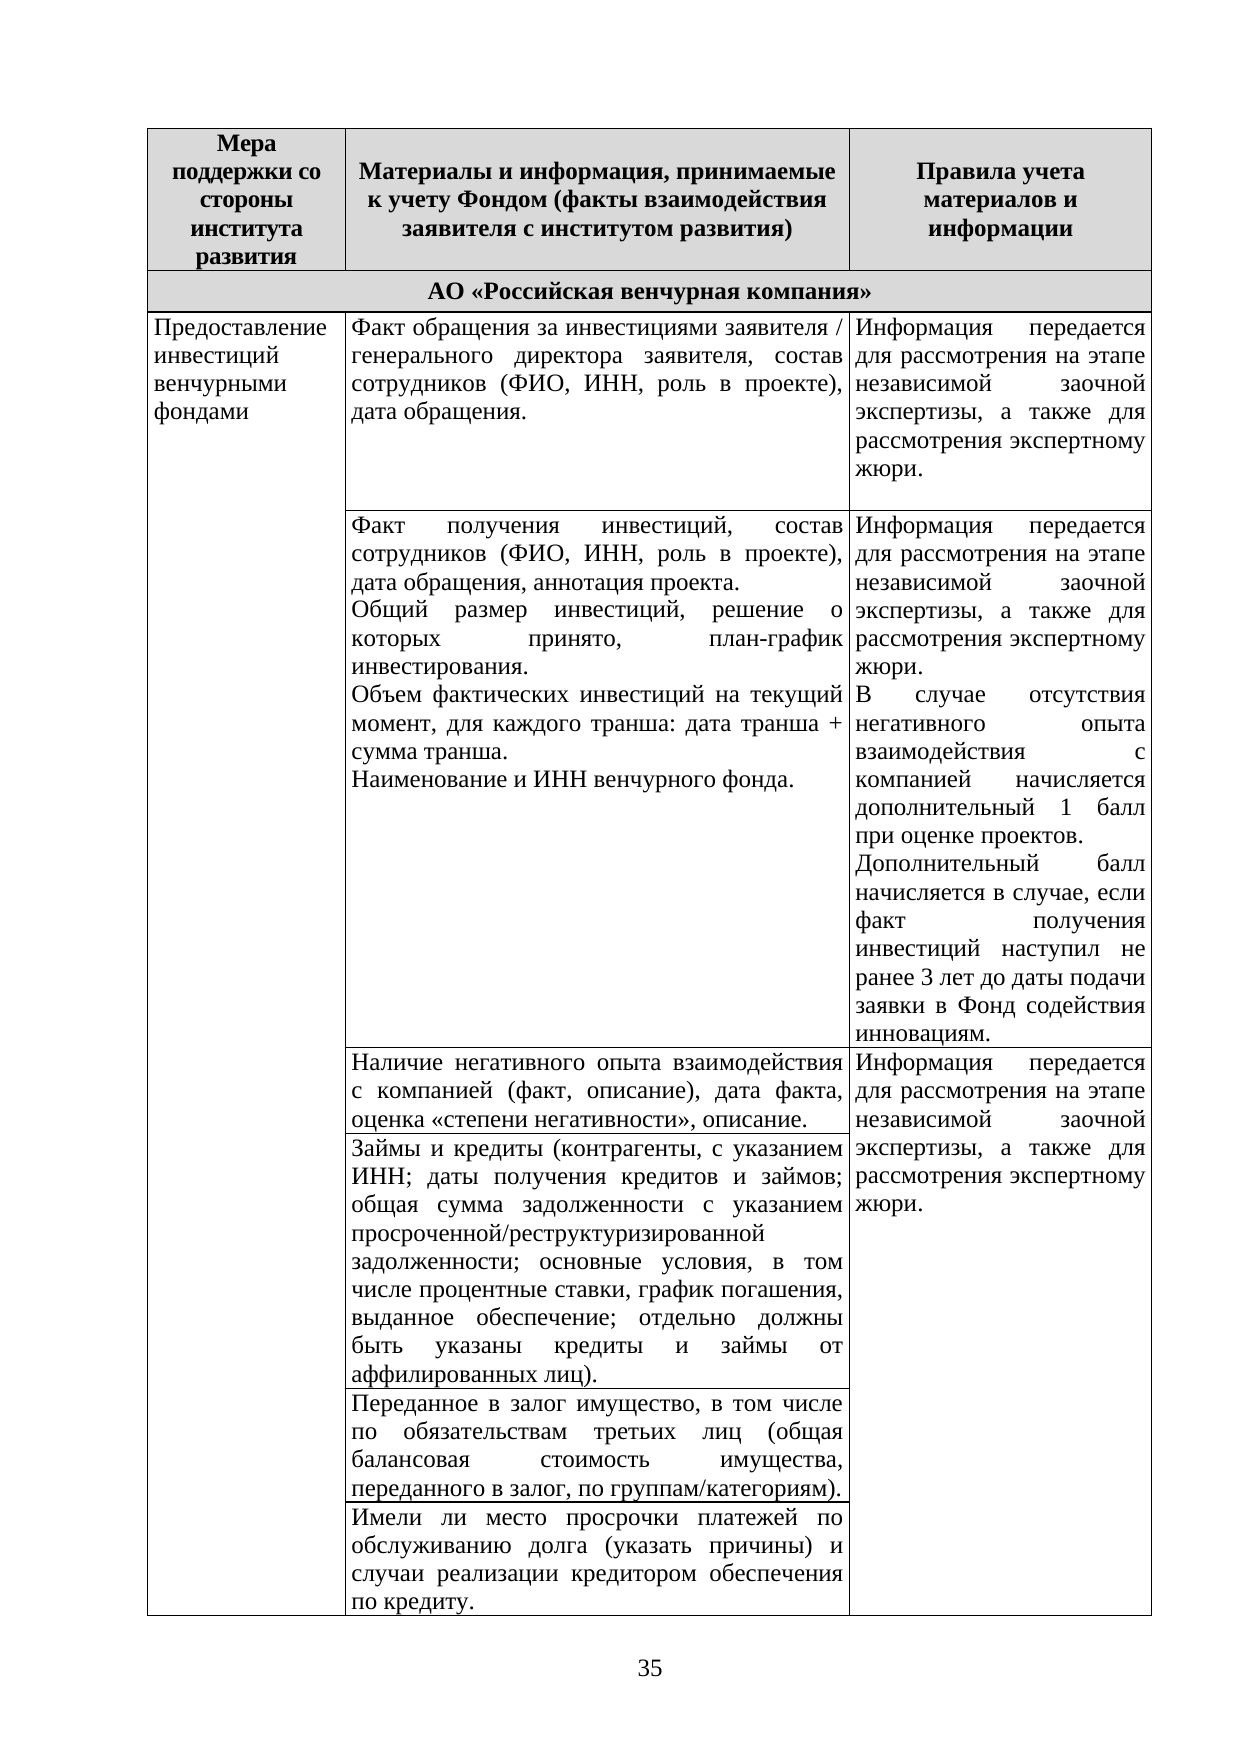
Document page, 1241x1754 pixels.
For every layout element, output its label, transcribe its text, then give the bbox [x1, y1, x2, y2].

table_header Мера поддержки со стороны института развития [148, 129, 345, 270]
table_header Материалы и информация, принимаемые к учету Фондом (факты взаимодействия заявителя с институтом развития) [346, 129, 849, 270]
table_cell Займы и кредиты (контрагенты, с указанием ИНН; даты получения кредитов и займов; общая сумма задолженности с указанием просроченной/реструктуризированной задолженности; основные условия, в том числе процентные ставки, график погашения, выданное обеспечение; отдельно должны быть указаны кредиты и займы от аффилированных лиц). [346, 1134, 849, 1387]
table_cell Информация передается для рассмотрения на этапе независимой заочной экспертизы, а также для рассмотрения экспертному жюри. В случае отсутствия негативного опыта взаимодействия с компанией начисляется дополнительный 1 балл при оценке проектов. Дополнительный балл начисляется в случае, если факт получения инвестиций наступил не ранее 3 лет до даты подачи заявки в Фонд содействия инновациям. [850, 511, 1151, 1047]
table_cell Наличие негативного опыта взаимодействия с компанией (факт, описание), дата факта, оценка «степени негативности», описание. [346, 1048, 849, 1132]
table_cell Факт обращения за инвестициями заявителя / генерального директора заявителя, состав сотрудников (ФИО, ИНН, роль в проекте), дата обращения. [346, 313, 849, 510]
table_cell Факт получения инвестиций, состав сотрудников (ФИО, ИНН, роль в проекте), дата обращения, аннотация проекта. Общий размер инвестиций, решение о которых принято, план-график инвестирования. Объем фактических инвестиций на текущий момент, для каждого транша: дата транша + сумма транша. Наименование и ИНН венчурного фонда. [346, 511, 849, 1047]
table_cell Информация передается для рассмотрения на этапе независимой заочной экспертизы, а также для рассмотрения экспертному жюри. [850, 1048, 1151, 1615]
table_cell Имели ли место просрочки платежей по обслуживанию долга (указать причины) и случаи реализации кредитором обеспечения по кредиту. [346, 1503, 849, 1615]
table_cell Предоставление инвестиций венчурными фондами [148, 313, 345, 1615]
table_header Правила учета материалов и информации [850, 129, 1151, 270]
table_cell АО «Российская венчурная компания» [148, 271, 1151, 311]
table_cell Информация передается для рассмотрения на этапе независимой заочной экспертизы, а также для рассмотрения экспертному жюри. [850, 313, 1151, 510]
table_cell Переданное в залог имущество, в том числе по обязательствам третьих лиц (общая балансовая стоимость имущества, переданного в залог, по группам/категориям). [346, 1389, 849, 1501]
